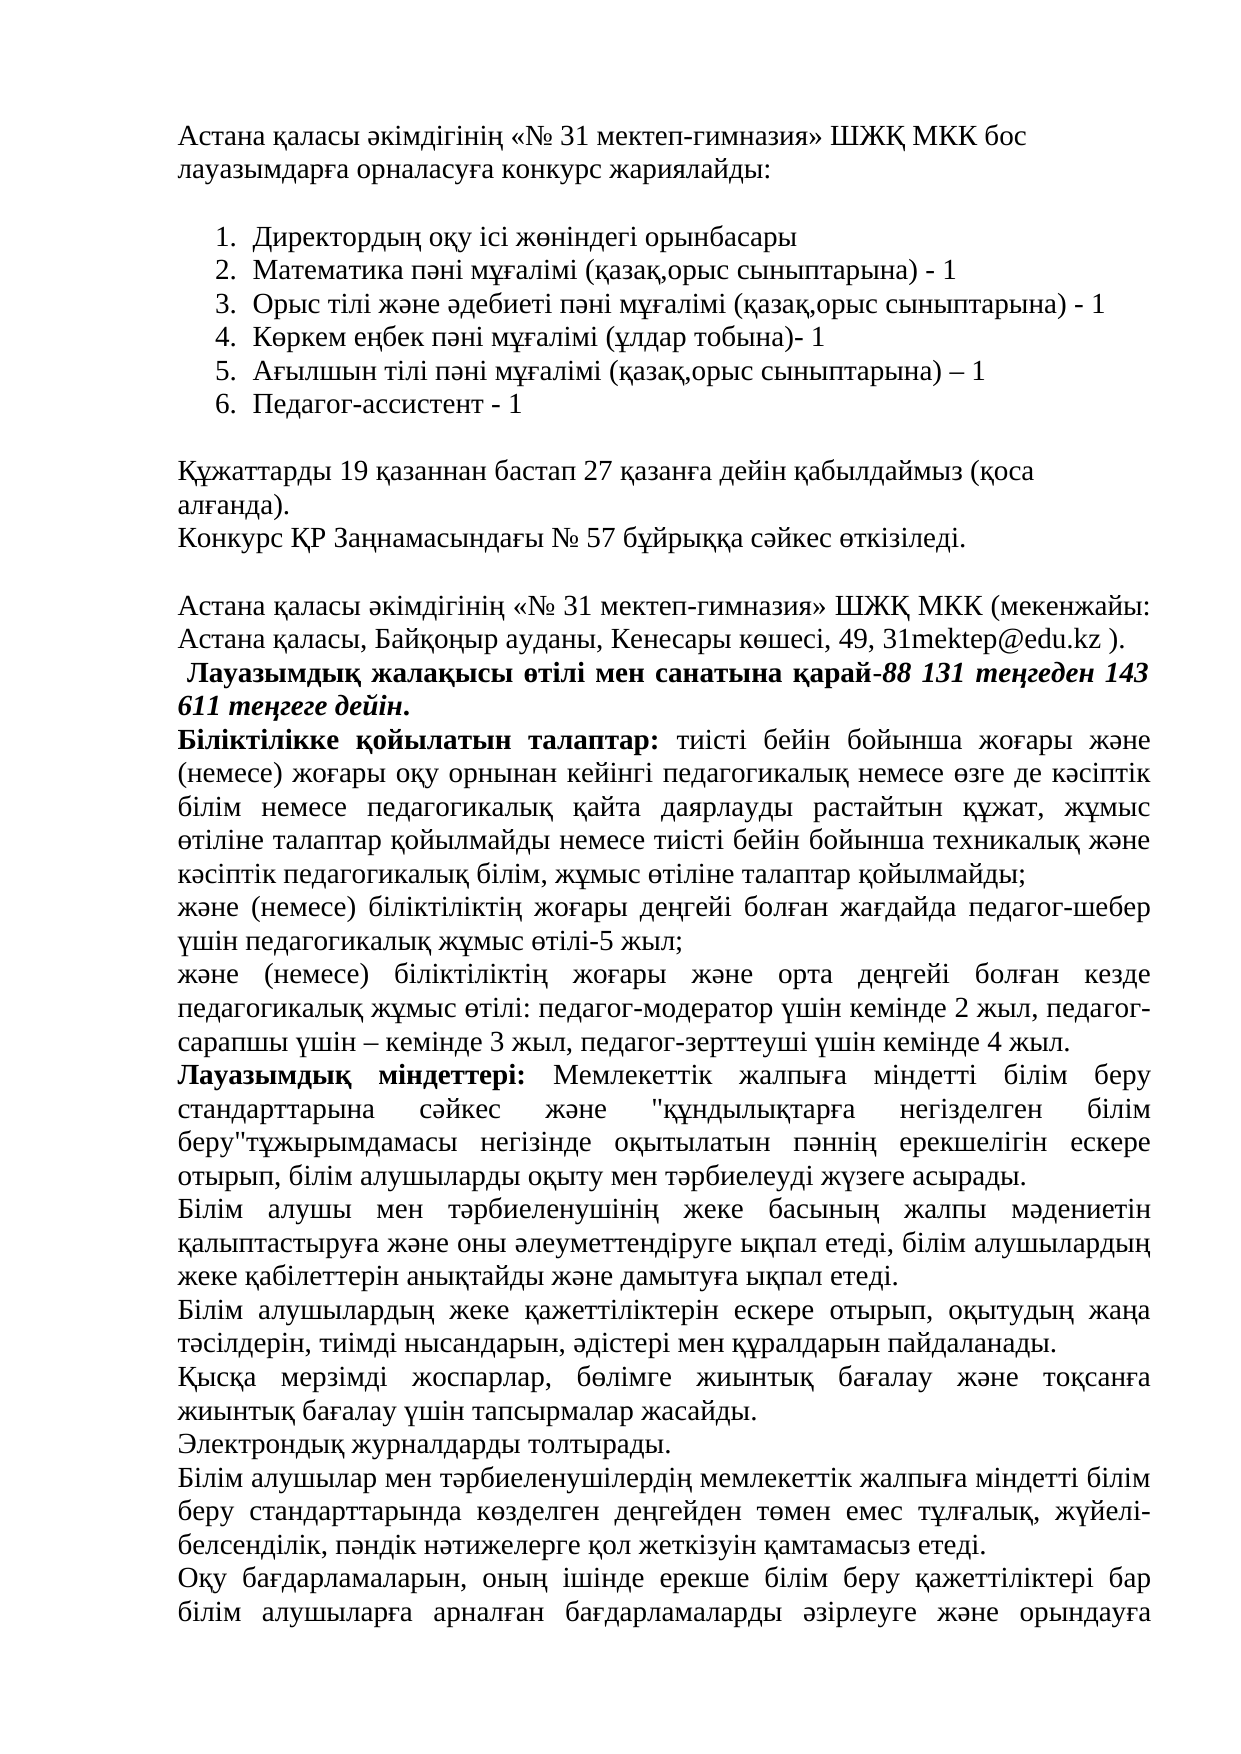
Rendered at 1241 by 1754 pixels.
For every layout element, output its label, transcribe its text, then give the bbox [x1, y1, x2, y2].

list Ағылшын тілі пәні мұғалімі (қазақ,орыс сыныптарына) – 1 [215, 353, 1152, 386]
text Білім алушы мен тәрбиеленушінің жеке басының жалпы мәдениетін қалыптастыруға және оны әлеуметтендіруге ықпал етеді, білім алушылардың жеке қабілеттерін анықтайды және дамытуға ықпал етеді. [177, 1191, 1152, 1292]
text Қысқа мерзімді жоспарлар, бөлімге жиынтық бағалау және тоқсанға жиынтық бағалау үшін тапсырмалар жасайды. [177, 1359, 1152, 1426]
text Білім алушылар мен тәрбиеленушілердің мемлекеттік жалпыға міндетті білім беру стандарттарында көзделген деңгейден төмен емес тұлғалық, жүйелі-белсенділік, пәндік нәтижелерге қол жеткізуін қамтамасыз етеді. [177, 1460, 1152, 1560]
text Лауазымдық жалақысы өтілі мен санатына қарай-88 131 теңгеден 143 611 теңгеге дейін. [177, 655, 1152, 722]
text Конкурс ҚР Заңнамасындағы № 57 бұйрыққа сәйкес өткізіледі. [177, 521, 1152, 554]
text Құжаттарды 19 қазаннан бастап 27 қазанға дейін қабылдаймыз (қоса алғанда). [177, 453, 1152, 521]
list Математика пәні мұғалімі (қазақ,орыс сыныптарына) - 1 [215, 252, 1152, 286]
text Астана қаласы әкімдігінің «№ 31 мектеп-гимназия» ШЖҚ МКК бос лауазымдарға орналасуға конкурс жариялайды: [177, 118, 1152, 185]
text Біліктілікке қойылатын талаптар: тиісті бейін бойынша жоғары және (немесе) жоғары оқу орнынан кейінгі педагогикалық немесе өзге де кәсіптік білім немесе педагогикалық қайта даярлауды растайтын құжат, жұмыс өтіліне талаптар қойылмайды немесе тиісті бейін бойынша техникалық және кәсіптік педагогикалық білім, жұмыс өтіліне талаптар қойылмайды; [177, 722, 1152, 889]
list Орыс тілі және әдебиеті пәні мұғалімі (қазақ,орыс сыныптарына) - 1 [215, 286, 1152, 319]
text және (немесе) біліктіліктің жоғары және орта деңгейі болған кезде педагогикалық жұмыс өтілі: педагог-модератор үшін кемінде 2 жыл, педагог-сарапшы үшін – кемінде 3 жыл, педагог-зерттеуші үшін кемінде 4 жыл. [177, 957, 1152, 1057]
text Электрондық журналдарды толтырады. [177, 1426, 1152, 1460]
text және (немесе) біліктіліктің жоғары деңгейі болған жағдайда педагог-шебер үшін педагогикалық жұмыс өтілі-5 жыл; [177, 889, 1152, 957]
list Көркем еңбек пәні мұғалімі (ұлдар тобына)- 1 [215, 319, 1152, 353]
text Лауазымдық міндеттері: Мемлекеттік жалпыға міндетті білім беру стандарттарына сәйкес және "құндылықтарға негізделген білім беру"тұжырымдамасы негізінде оқытылатын пәннің ерекшелігін ескере отырып, білім алушыларды оқыту мен тәрбиелеуді жүзеге асырады. [177, 1057, 1152, 1191]
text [177, 1560, 1152, 1627]
text Білім алушылардың жеке қажеттіліктерін ескере отырып, оқытудың жаңа тәсілдерін, тиімді нысандарын, әдістері мен құралдарын пайдаланады. [177, 1292, 1152, 1359]
list Директордың оқу ісі жөніндегі орынбасары [215, 219, 1152, 252]
list Педагог-ассистент - 1 [215, 386, 1152, 420]
text Астана қаласы әкімдігінің «№ 31 мектеп-гимназия» ШЖҚ МКК (мекенжайы: Астана қаласы, Байқоңыр ауданы, Кенесары көшесі, 49, 31mektep@edu.kz ). [177, 588, 1152, 655]
